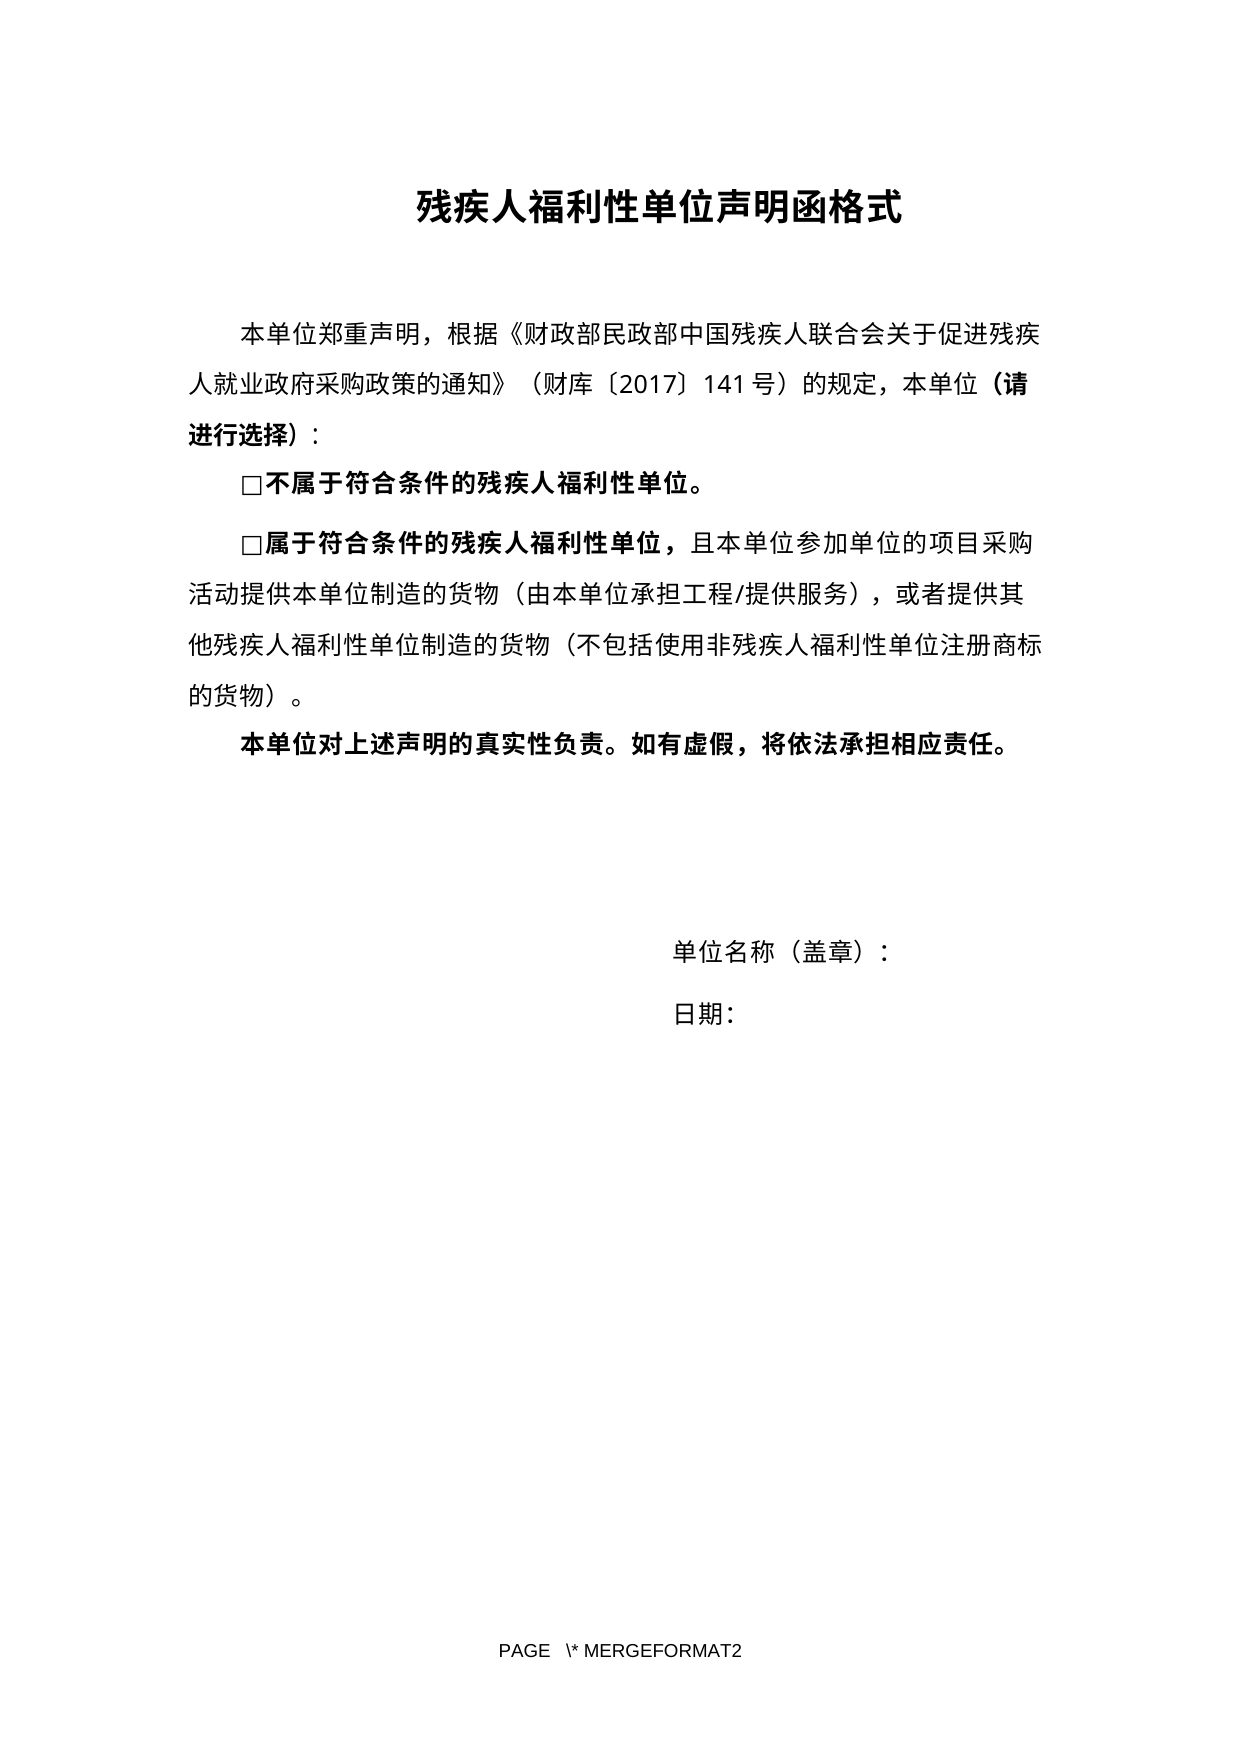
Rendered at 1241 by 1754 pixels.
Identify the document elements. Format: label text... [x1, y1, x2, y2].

text 单位名称（盖章）： [672, 933, 884, 969]
text 本单位郑重声明，根据《财政部民政部中国残疾人联合会关于促进残疾人就业政府采购政策的通知》（财库〔2017〕141号）的规定，本单位（请进行选择）： [188, 314, 1053, 452]
text 本单位对上述声明的真实性负责。如有虚假，将依法承担相应责任。 [240, 730, 1053, 760]
text □不属于符合条件的残疾人福利性单位。 [240, 468, 1053, 498]
text 残疾人福利性单位声明函格式 [416, 184, 1053, 229]
text 日期： [672, 994, 884, 1031]
text □属于符合条件的残疾人福利性单位，且本单位参加单位的项目采购活动提供本单位制造的货物（由本单位承担工程/提供服务），或者提供其他残疾人福利性单位制造的货物（不包括使用非残疾人福利性单位注册商标的货物）。 [188, 524, 1046, 713]
